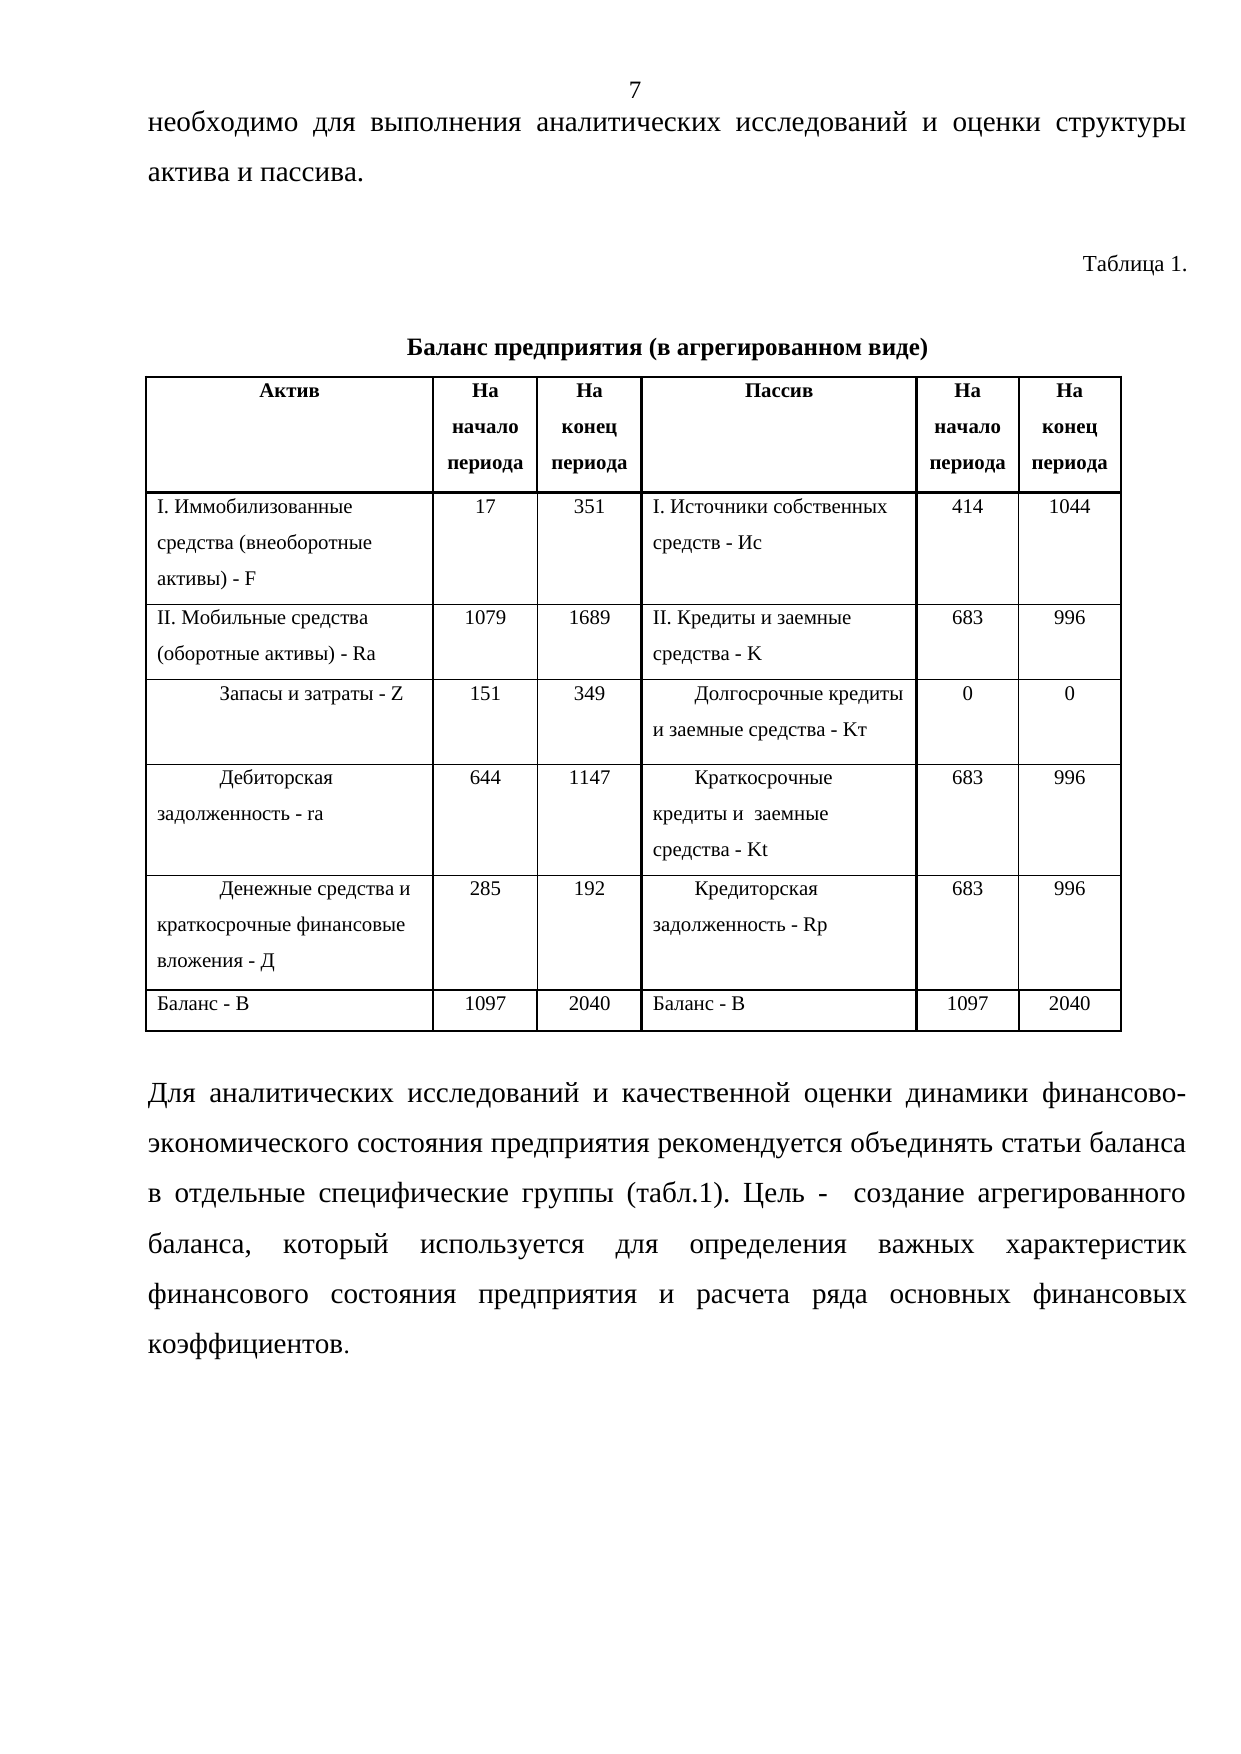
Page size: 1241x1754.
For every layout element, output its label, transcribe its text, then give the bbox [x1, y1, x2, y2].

table_cell 996 [1019, 876, 1120, 989]
text Таблица 1. [148, 250, 1187, 276]
table_cell 683 [918, 765, 1018, 875]
table_header На начало периода [918, 378, 1018, 491]
table_cell I. Источники собственных средств - Ис [643, 494, 915, 604]
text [148, 104, 1187, 188]
table_cell 2040 [1020, 991, 1120, 1030]
table_cell 2040 [538, 991, 640, 1030]
table_cell 151 [434, 680, 537, 764]
table_cell 0 [1019, 680, 1120, 764]
table_cell 996 [1019, 765, 1120, 875]
table_cell Запасы и затраты - Z [147, 680, 432, 764]
table_cell 1097 [918, 991, 1018, 1030]
table_cell Баланс - B [643, 991, 915, 1030]
table_cell 1079 [434, 605, 537, 679]
table_cell 349 [538, 680, 640, 764]
table_cell 1044 [1019, 494, 1120, 604]
table_cell 996 [1019, 605, 1120, 679]
table_header Пассив [643, 378, 915, 491]
table_cell Дебиторская задолженность - ra [147, 765, 432, 875]
table_cell Баланс - B [147, 991, 432, 1030]
table_cell 1689 [538, 605, 640, 679]
table_cell Денежные средства и краткосрочные финансовые вложения - Д [147, 876, 432, 989]
table_cell I. Иммобилизованные средства (внеоборотные активы) - F [147, 494, 432, 604]
table_cell Краткосрочные кредиты и заемные средства - Kt [643, 765, 915, 875]
table_cell Долгосрочные кредиты и заемные средства - Kт [643, 680, 915, 764]
table_cell 683 [918, 876, 1018, 989]
table_header На начало периода [434, 378, 536, 491]
table_cell 351 [538, 494, 640, 604]
text Баланс предприятия (в агрегированном виде) [148, 332, 1187, 361]
text Для аналитических исследований и качественной оценки динамики финансово-экономического состояния предприятия рекомендуется объединять статьи баланса в отдельные специфические группы (табл.1). Цель - создание агрегированного баланса, который используется для определения важных характеристик финансового состояния предприятия и расчета ряда основных финансовых коэффициентов. [148, 1075, 1187, 1360]
table_cell 1097 [434, 991, 536, 1030]
table_cell Кредиторская задолженность - Rp [643, 876, 915, 989]
table_cell 644 [434, 765, 537, 875]
table_cell II. Кредиты и заемные средства - K [643, 605, 915, 679]
table_header На конец периода [1020, 378, 1120, 491]
table_cell 285 [434, 876, 537, 989]
table_cell 1147 [538, 765, 640, 875]
table_cell 17 [434, 494, 537, 604]
table_header Актив [147, 378, 432, 491]
table_cell 192 [538, 876, 640, 989]
table_cell II. Мобильные средства (оборотные активы) - Ra [147, 605, 432, 679]
table_cell 0 [918, 680, 1018, 764]
table_cell 683 [918, 605, 1018, 679]
table_cell 414 [918, 494, 1018, 604]
table_header На конец периода [538, 378, 640, 491]
